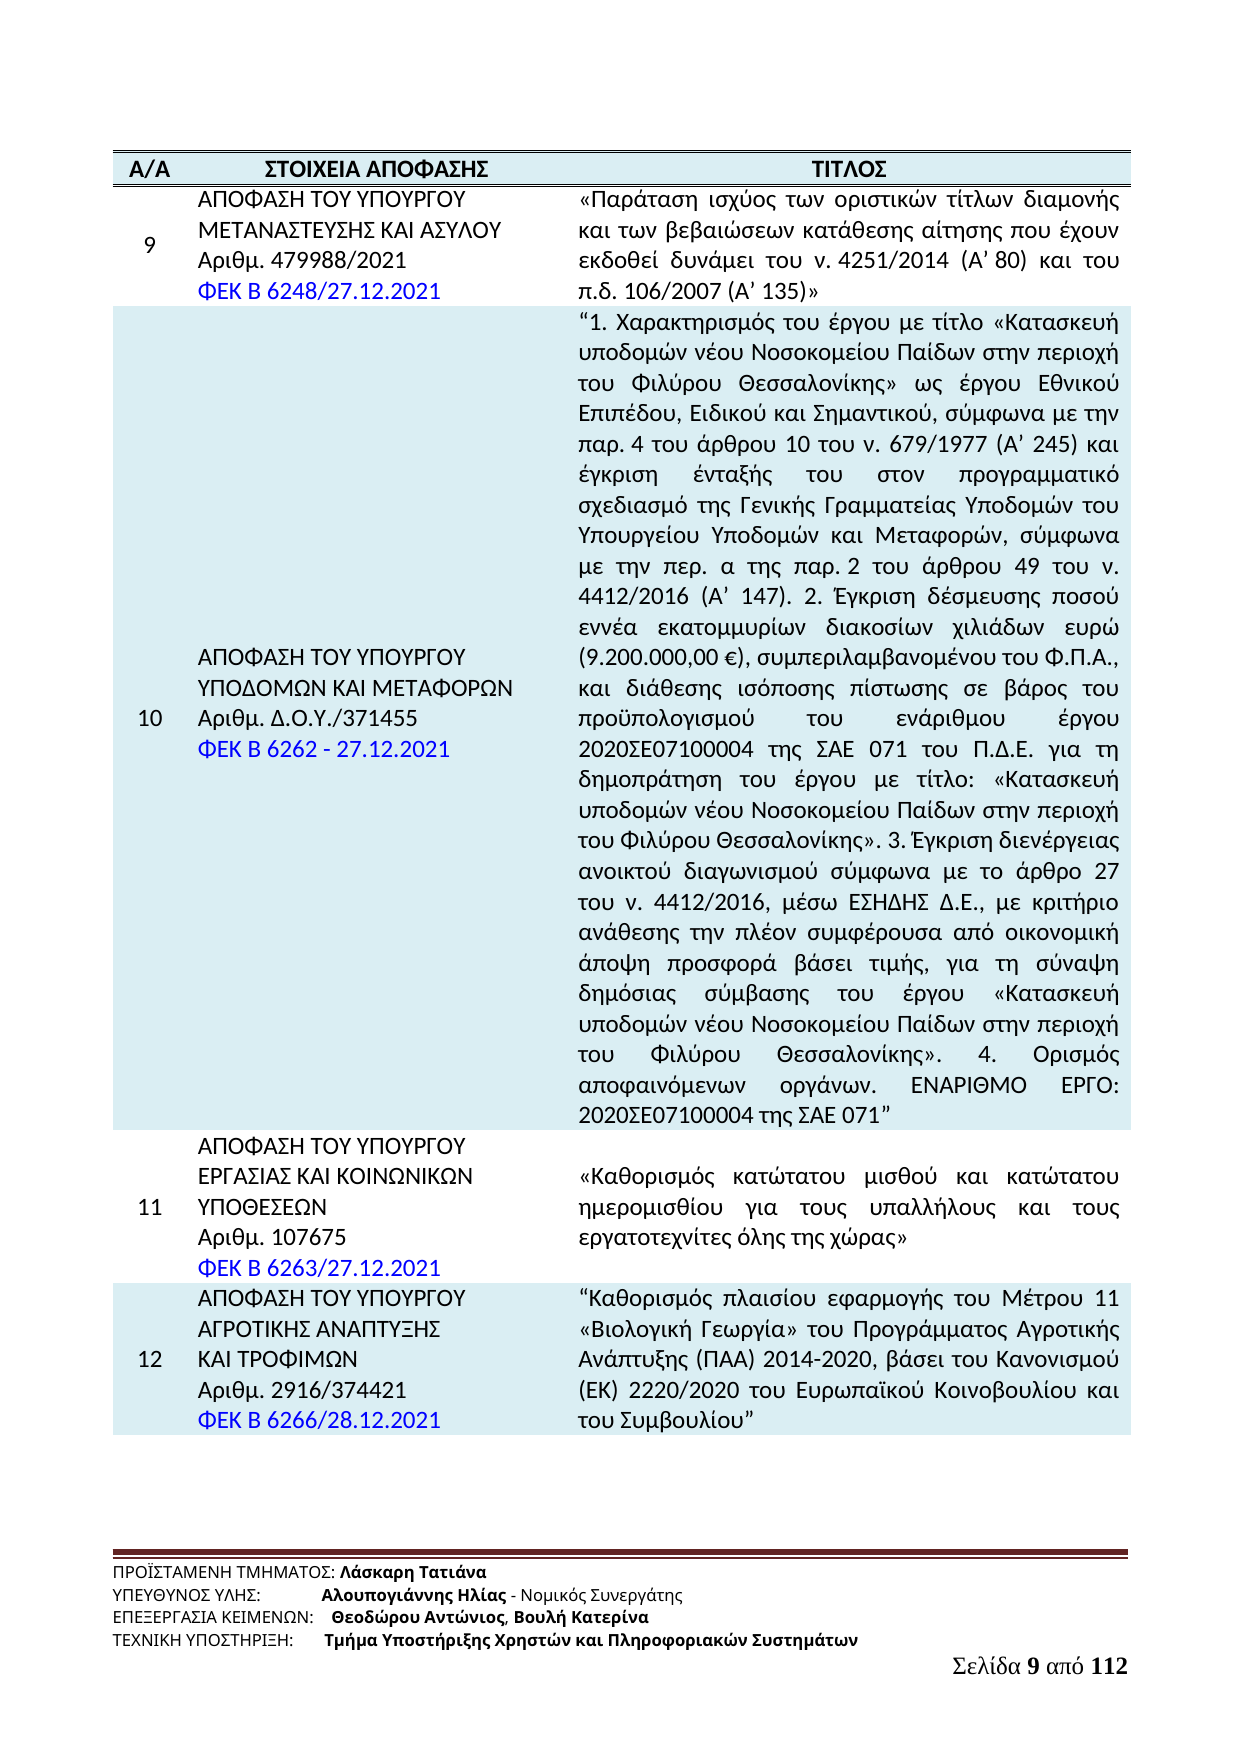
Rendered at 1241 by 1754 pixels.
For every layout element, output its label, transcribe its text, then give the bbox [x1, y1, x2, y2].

table_cell ΑΠΟΦΑΣΗ ΤΟΥ ΥΠΟΥΡΓΟΥ ΥΠΟΔΟΜΩΝ ΚΑΙ ΜΕΤΑΦΟΡΩΝ Αριθμ. Δ.Ο.Υ./371455 ΦΕΚ B 6262 - 27.12.2021 [186, 306, 567, 1130]
table_cell 10 [113, 306, 186, 1130]
table_cell «Παράταση ισχύος των οριστικών τίτλων διαμονής και των βεβαιώσεων κατάθεσης αίτησης που έχουν εκδοθεί δυνάμει του ν. 4251/2014 (Α’ 80) και του π.δ. 106/2007 (Α’ 135)» [567, 187, 1131, 306]
table_cell 12 [113, 1283, 186, 1435]
table_header ΤΙΤΛΟΣ [567, 153, 1131, 184]
table_cell ΑΠΟΦΑΣΗ ΤΟΥ ΥΠΟΥΡΓΟΥ ΕΡΓΑΣΙΑΣ ΚΑΙ ΚΟΙΝΩΝΙΚΩΝ ΥΠΟΘΕΣΕΩΝ Αριθμ. 107675 ΦΕΚ B 6263/27.12.2021 [186, 1130, 567, 1282]
table_header ΣΤΟΙΧΕΙΑ ΑΠΟΦΑΣΗΣ [186, 153, 567, 184]
table_cell “Καθορισμός πλαισίου εφαρμογής του Μέτρου 11 «Βιολογική Γεωργία» του Προγράμματος Αγροτικής Ανάπτυξης (ΠΑΑ) 2014-2020, βάσει του Κανονισμού (ΕΚ) 2220/2020 του Ευρωπαϊκού Κοινοβουλίου και του Συμβουλίου” [567, 1283, 1131, 1435]
table_cell ΑΠΟΦΑΣΗ ΤΟΥ ΥΠΟΥΡΓΟΥ ΜΕΤΑΝΑΣΤΕΥΣΗΣ ΚΑΙ ΑΣΥΛΟΥ Αριθμ. 479988/2021 ΦΕΚ B 6248/27.12.2021 [186, 187, 567, 306]
table_cell «Καθορισμός κατώτατου μισθού και κατώτατου ημερομισθίου για τους υπαλλήλους και τους εργατοτεχνίτες όλης της χώρας» [567, 1130, 1131, 1282]
table_cell ΑΠΟΦΑΣΗ ΤΟΥ ΥΠΟΥΡΓΟΥ ΑΓΡΟΤΙΚΗΣ ΑΝΑΠΤΥΞΗΣ ΚΑΙ ΤΡΟΦΙΜΩΝ Αριθμ. 2916/374421 ΦΕΚ B 6266/28.12.2021 [186, 1283, 567, 1435]
table_cell “1. Χαρακτηρισμός του έργου με τίτλο «Κατασκευή υποδομών νέου Νοσοκομείου Παίδων στην περιοχή του Φιλύρου Θεσσαλονίκης» ως έργου Εθνικού Επιπέδου, Ειδικού και Σημαντικού, σύμφωνα με την παρ. 4 του άρθρου 10 του ν. 679/1977 (Α’ 245) και έγκριση ένταξής του στον προγραμματικό σχεδιασμό της Γενικής Γραμματείας Υποδομών του Υπουργείου Υποδομών και Μεταφορών, σύμφωνα με την περ. α της παρ. 2 του άρθρου 49 του ν. 4412/2016 (Α’ 147). 2. Έγκριση δέσμευσης ποσού εννέα εκατομμυρίων διακοσίων χιλιάδων ευρώ (9.200.000,00 €), συμπεριλαμβανομένου του Φ.Π.Α., και διάθεσης ισόποσης πίστωσης σε βάρος του προϋπολογισμού του ενάριθμου έργου 2020ΣΕ07100004 της ΣΑΕ 071 του Π.Δ.Ε. για τη δημοπράτηση του έργου με τίτλο: «Κατασκευή υποδομών νέου Νοσοκομείου Παίδων στην περιοχή του Φιλύρου Θεσσαλονίκης». 3. Έγκριση διενέργειας ανοικτού διαγωνισμού σύμφωνα με το άρθρο 27 του ν. 4412/2016, μέσω ΕΣΗΔΗΣ Δ.Ε., με κριτήριο ανάθεσης την πλέον συμφέρουσα από οικονομική άποψη προσφορά βάσει τιμής, για τη σύναψη δημόσιας σύμβασης του έργου «Κατασκευή υποδομών νέου Νοσοκομείου Παίδων στην περιοχή του Φιλύρου Θεσσαλονίκης». 4. Ορισμός αποφαινόμενων οργάνων. ΕΝΑΡΙΘΜΟ ΕΡΓΟ: 2020ΣΕ07100004 της ΣΑΕ 071” [567, 306, 1131, 1130]
table_cell 9 [113, 187, 186, 306]
table_cell 11 [113, 1130, 186, 1282]
table_header A/A [113, 153, 186, 184]
